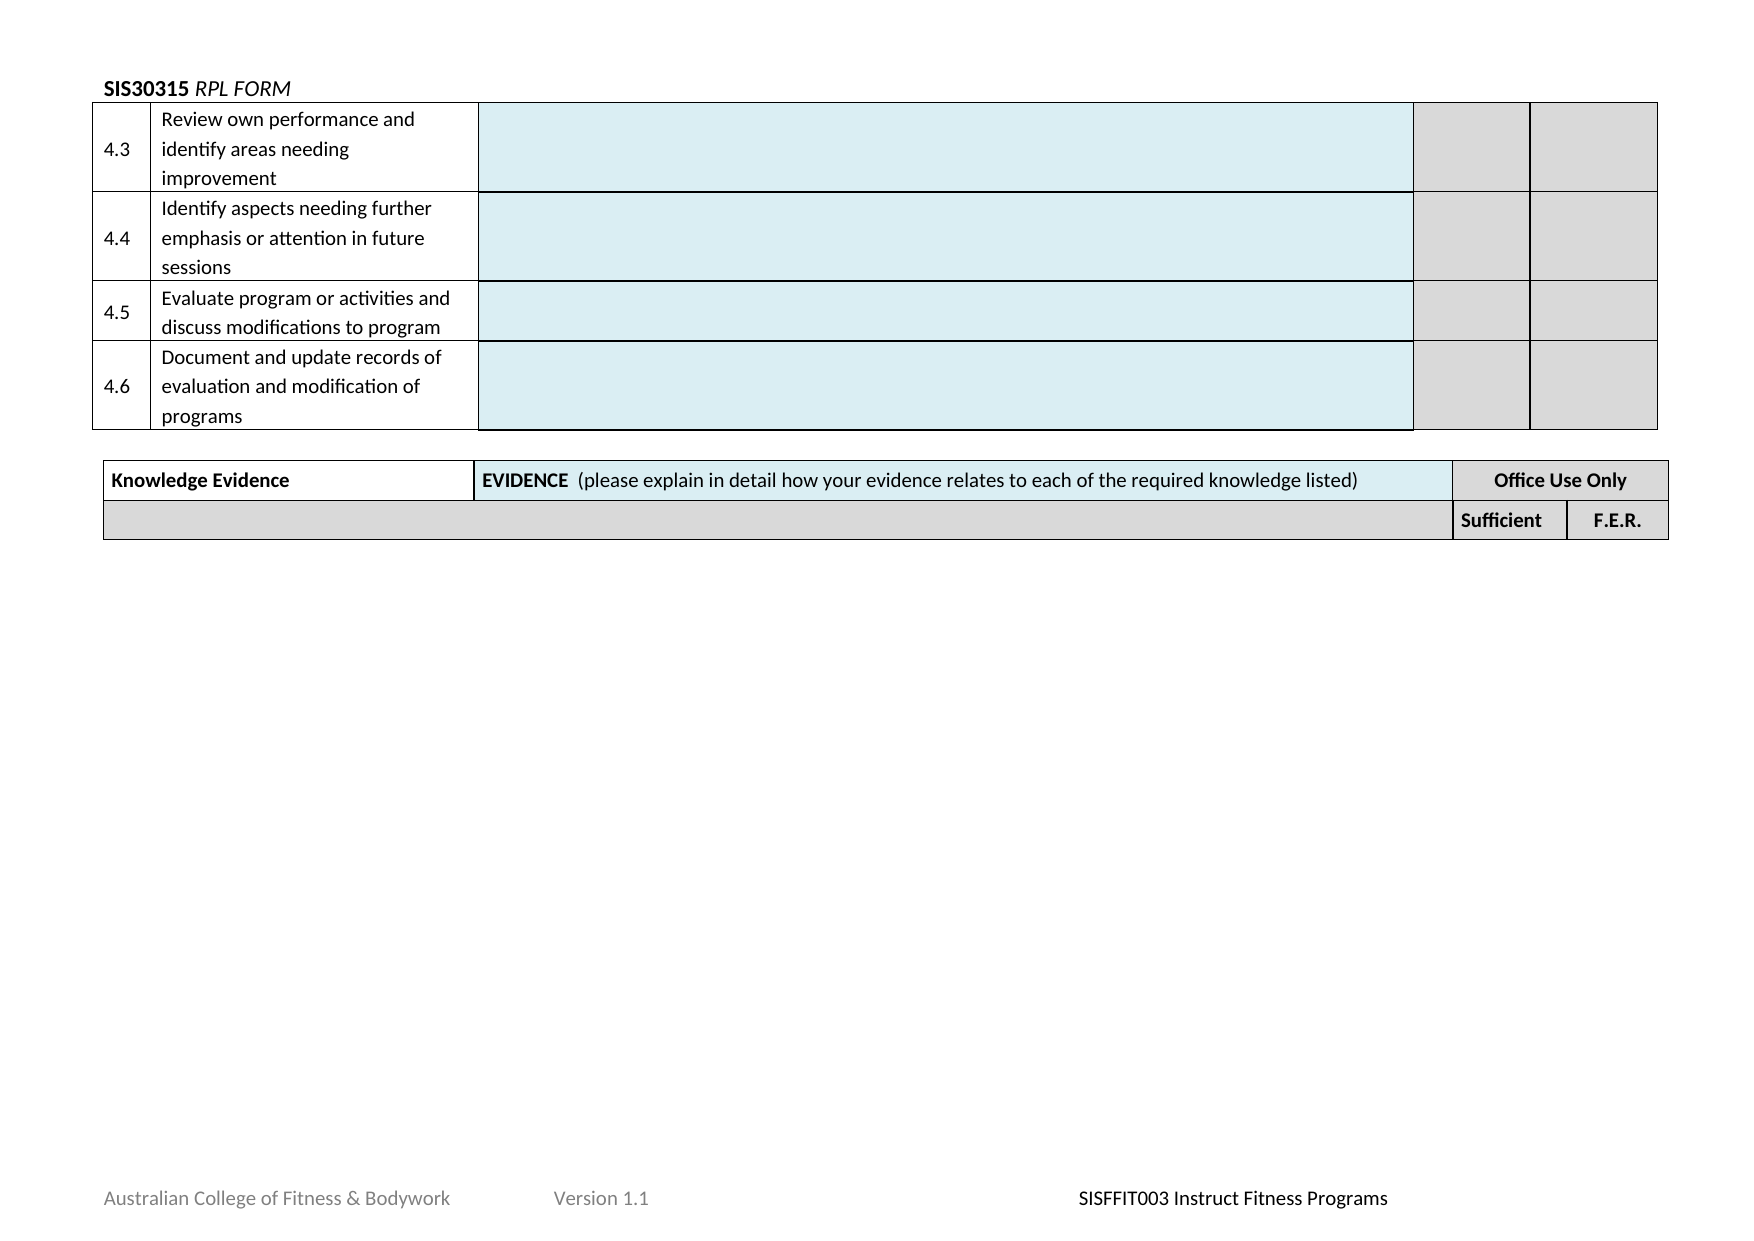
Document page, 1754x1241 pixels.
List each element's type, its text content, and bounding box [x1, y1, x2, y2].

table_cell [479, 103, 1413, 191]
table_cell Sufficient [1454, 501, 1566, 539]
table_cell [1414, 341, 1529, 429]
table_cell [1531, 103, 1657, 191]
table_cell 4.3 [93, 103, 150, 191]
table_cell Identify aspects needing further emphasis or attention in future sessions [151, 192, 478, 280]
table_cell [1414, 192, 1529, 280]
table_cell F.E.R. [1568, 501, 1668, 539]
table_header Office Use Only [1453, 461, 1668, 500]
table_cell 4.6 [93, 341, 150, 429]
table_cell [479, 193, 1413, 280]
table_header Knowledge Evidence [104, 461, 473, 500]
table_header EVIDENCE (please explain in detail how your evidence relates to each of the required knowledge listed) [475, 461, 1452, 500]
table_cell 4.5 [93, 281, 150, 340]
table_cell [1531, 192, 1657, 280]
table_cell Review own performance and identify areas needing improvement [151, 103, 478, 191]
table_cell Document and update records of evaluation and modification of programs [151, 341, 478, 429]
table_cell [104, 501, 1452, 539]
table_cell [1531, 341, 1657, 429]
table_cell [1531, 281, 1657, 340]
table_cell 4.4 [93, 192, 150, 280]
table_cell Evaluate program or activities and discuss modifications to program [151, 281, 478, 340]
table_cell [479, 342, 1413, 429]
table_cell [1414, 103, 1529, 191]
table_cell [1414, 281, 1529, 340]
table_cell [479, 282, 1413, 340]
